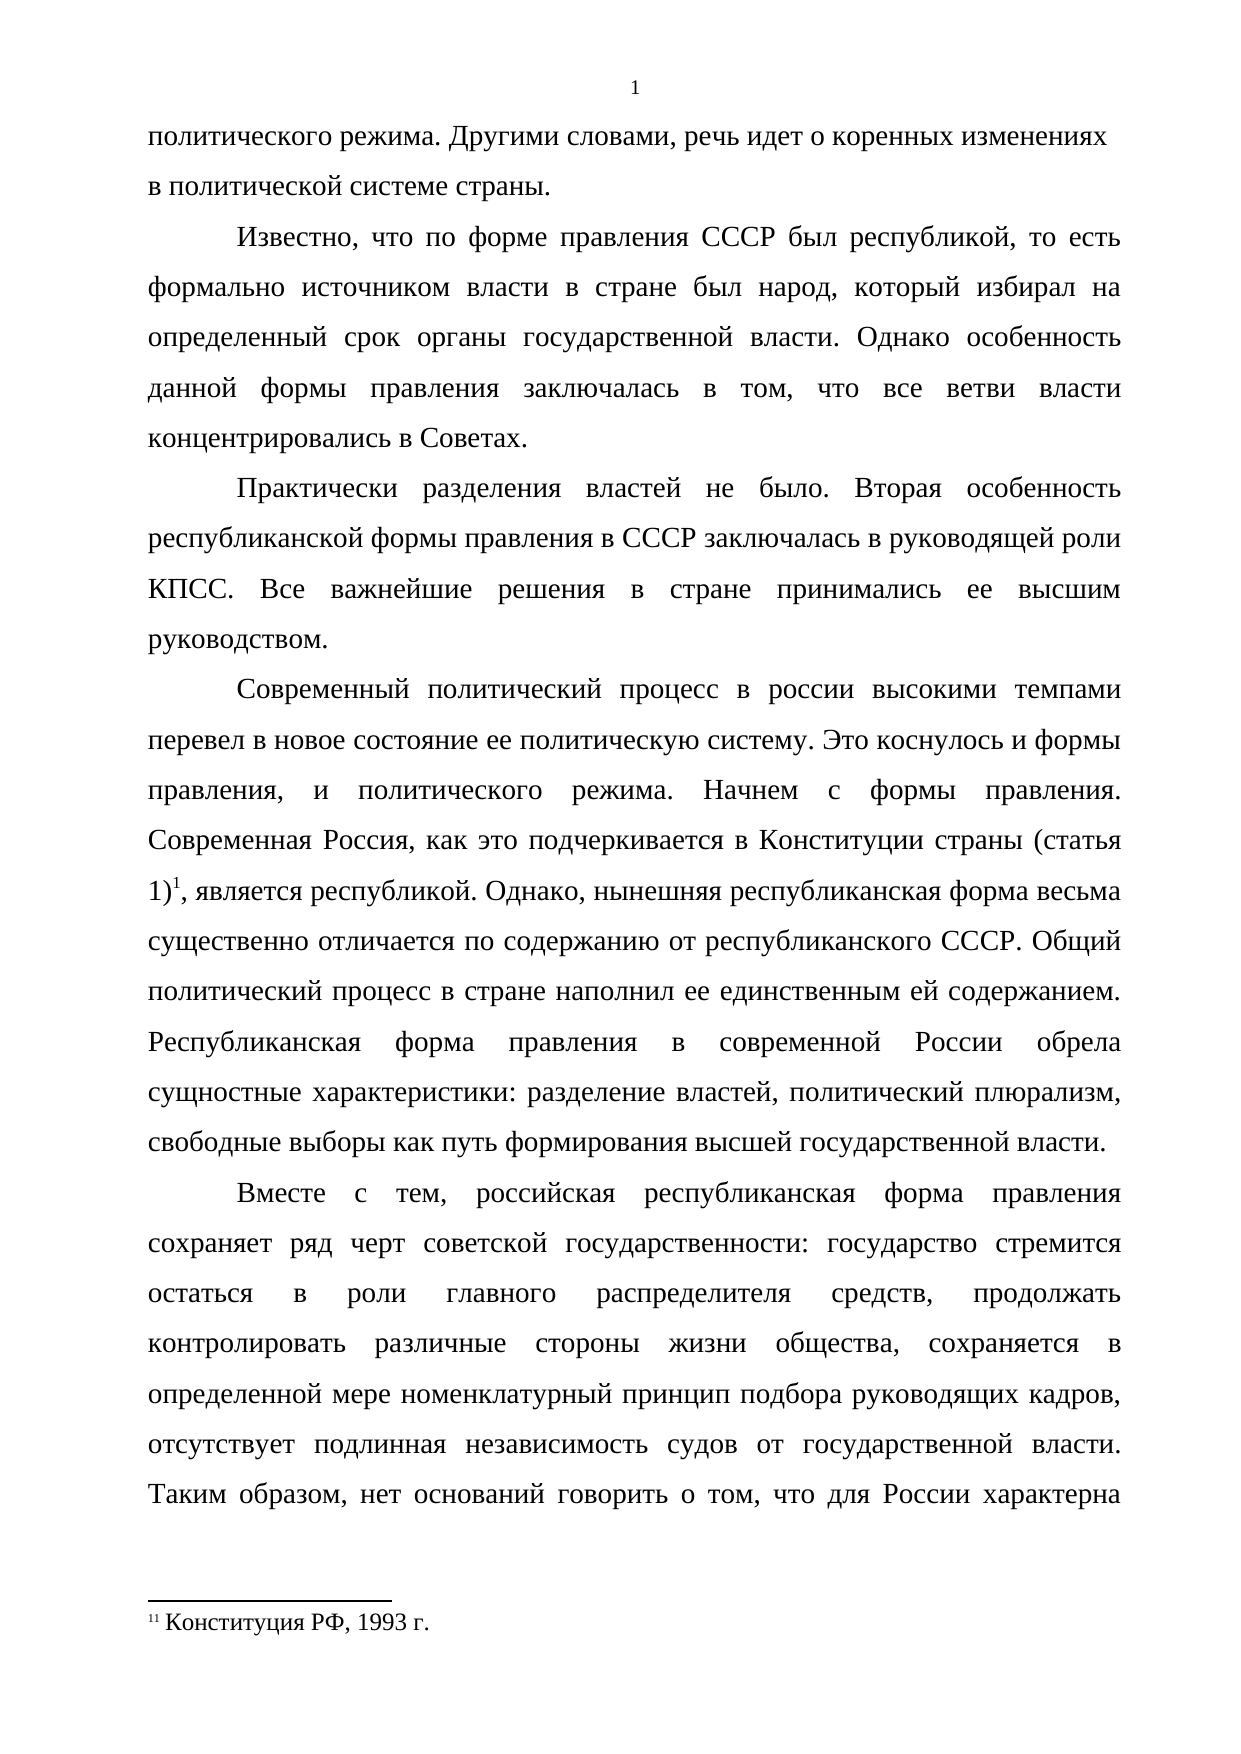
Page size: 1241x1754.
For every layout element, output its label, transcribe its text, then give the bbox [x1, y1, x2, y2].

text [148, 1175, 1122, 1510]
text Практически разделения властей не было. Вторая особенность республиканской формы правления в СССР заключалась в руководящей роли КПСС. Все важнейшие решения в стране принимались ее высшим руководством. [148, 470, 1122, 655]
text Современный политический процесс в россии высокими темпами перевел в новое состояние ее политическую систему. Это коснулось и формы правления, и политического режима. Начнем с формы правления. Современная Россия, как это подчеркивается в Конституции страны (статья 1)1, является республикой. Однако, нынешняя республиканская форма весьма существенно отличается по содержанию от республиканского СССР. Общий политический процесс в стране наполнил ее единственным ей содержанием. Республиканская форма правления в современной России обрела сущностные характеристики: разделение властей, политический плюрализм, свободные выборы как путь формирования высшей государственной власти. [148, 672, 1122, 1158]
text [148, 118, 1122, 202]
text Известно, что по форме правления СССР был республикой, то есть формально источником власти в стране был народ, который избирал на определенный срок органы государственной власти. Однако особенность данной формы правления заключалась в том, что все ветви власти концентрировались в Советах. [148, 219, 1122, 453]
